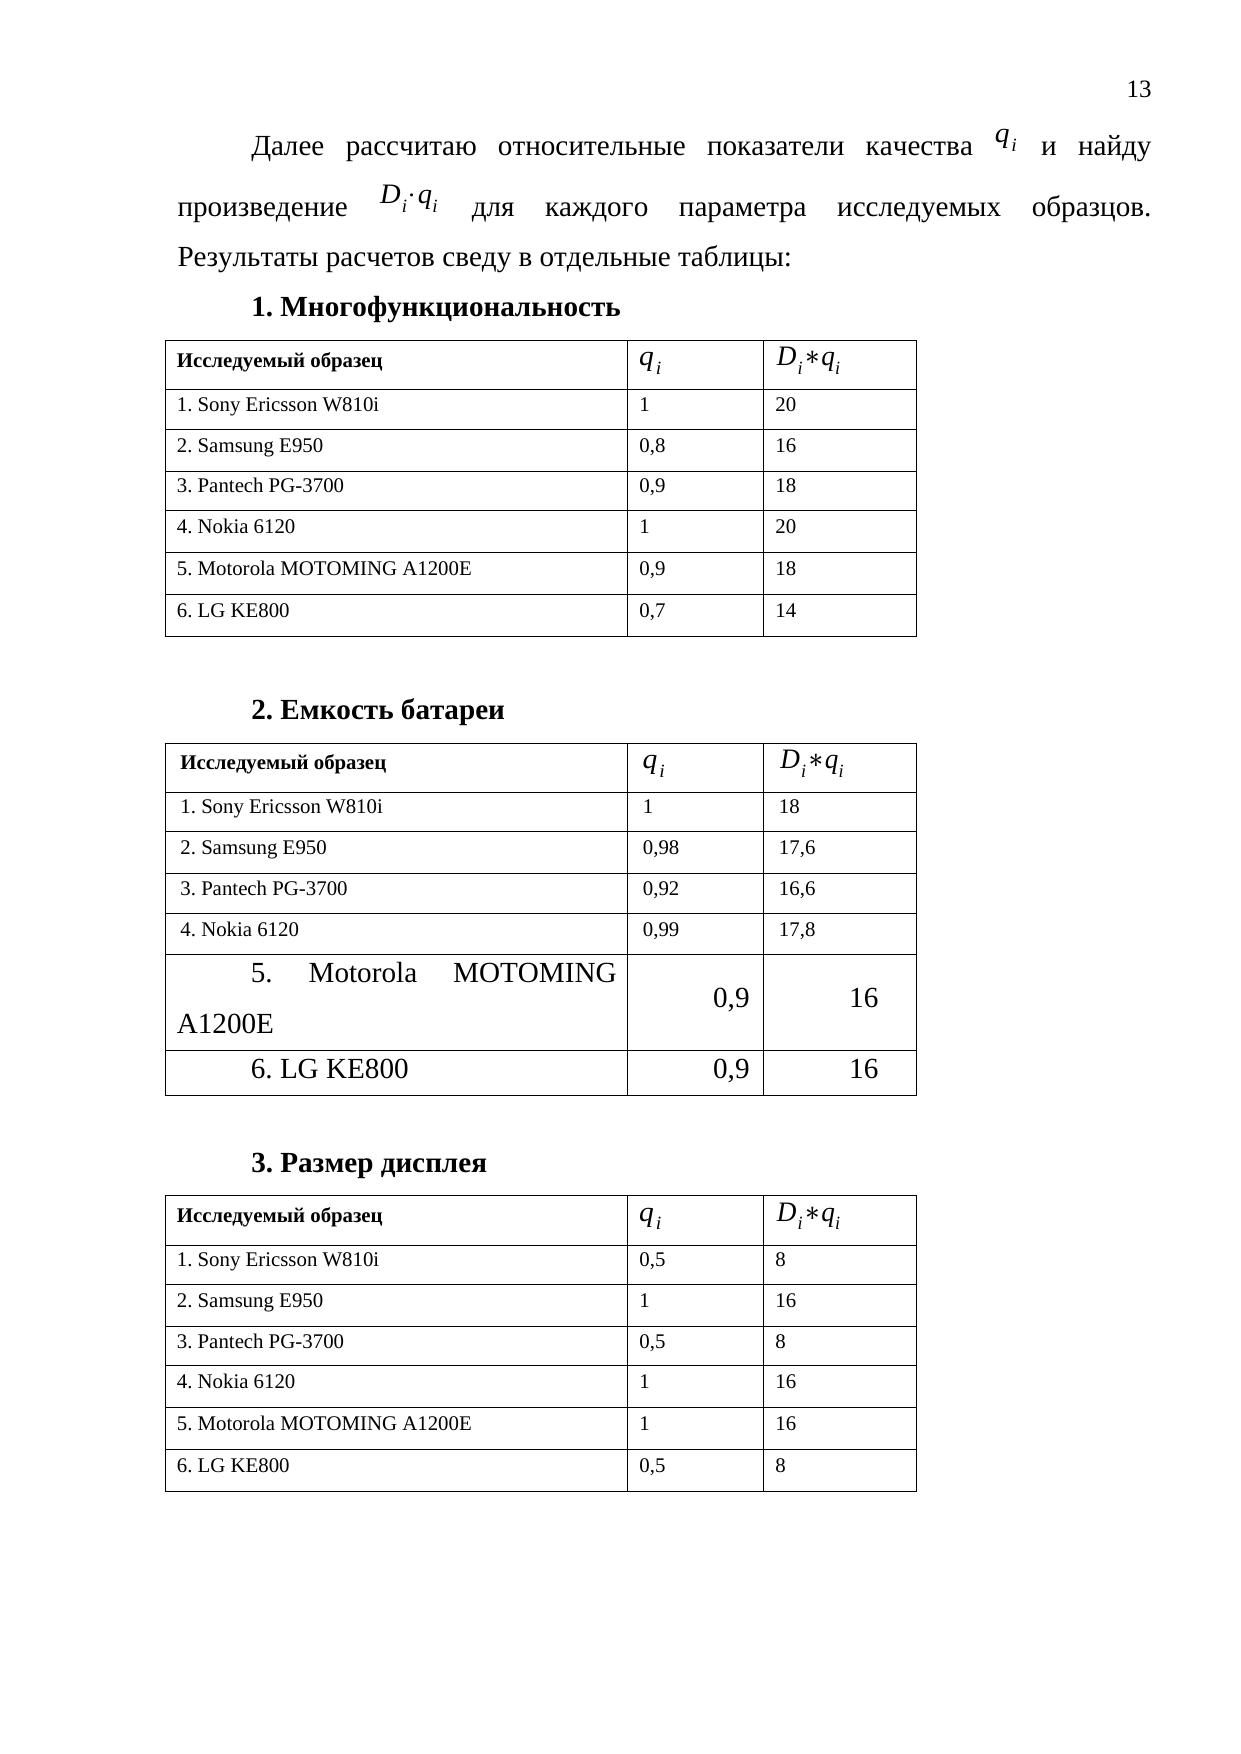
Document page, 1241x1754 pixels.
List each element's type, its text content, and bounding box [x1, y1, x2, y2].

table_cell 0,99 [628, 914, 763, 954]
table_header Исследуемый образец [166, 1196, 627, 1244]
table_header [764, 341, 916, 389]
table_cell 16 [764, 1051, 916, 1095]
table_header [628, 341, 763, 389]
table_cell 1 [628, 793, 763, 831]
table_header Исследуемый образец [166, 341, 627, 389]
table_cell 6. LG KE800 [166, 1450, 627, 1491]
table_cell 14 [764, 595, 916, 636]
table_cell 16,6 [764, 874, 916, 912]
table_cell 1 [628, 1285, 763, 1326]
table_cell 1 [628, 1408, 763, 1449]
table_header [628, 1196, 763, 1244]
text Далее рассчитаю относительные показатели качества и найду произведение для каждого параметра исследуемых образцов. Результаты расчетов сведу в отдельные таблицы: [177, 118, 1152, 273]
table_cell 0,92 [628, 874, 763, 912]
table_header Исследуемый образец [166, 744, 627, 792]
table_cell 3. Pantech PG-3700 [166, 472, 627, 510]
table_cell 5. Motorola MOTOMING A1200E [166, 553, 627, 594]
table_cell 3. Pantech PG-3700 [166, 1327, 627, 1365]
table_cell 18 [764, 472, 916, 510]
table_cell 17,8 [764, 914, 916, 954]
table_cell 0,9 [628, 472, 763, 510]
table_cell 0,9 [628, 955, 763, 1050]
table_cell 2. Samsung E950 [166, 1285, 627, 1326]
table_cell 1 [628, 390, 763, 428]
table_cell 8 [764, 1450, 916, 1491]
table_cell 0,7 [628, 595, 763, 636]
table_cell 16 [764, 1366, 916, 1407]
table_header [764, 744, 916, 792]
table_cell 0,8 [628, 430, 763, 471]
table_cell 0,98 [628, 832, 763, 873]
table_cell 0,9 [628, 1051, 763, 1095]
table_cell 4. Nokia 6120 [166, 914, 627, 954]
table_cell 6. LG KE800 [166, 595, 627, 636]
table_cell 2. Samsung E950 [166, 832, 627, 873]
text 2. Емкость батареи [177, 692, 1152, 726]
table_header [628, 744, 763, 792]
table_cell 3. Pantech PG-3700 [166, 874, 627, 912]
table_cell 20 [764, 390, 916, 428]
table_cell 0,5 [628, 1327, 763, 1365]
table_cell 2. Samsung E950 [166, 430, 627, 471]
table_cell 1 [628, 511, 763, 552]
table_header [764, 1196, 916, 1244]
table_cell 6. LG KE800 [166, 1051, 627, 1095]
table_cell 4. Nokia 6120 [166, 511, 627, 552]
text 1. Многофункциональность [177, 289, 1152, 323]
table_cell 1. Sony Ericsson W810i [166, 793, 627, 831]
table_cell 18 [764, 793, 916, 831]
table_cell 0,9 [628, 553, 763, 594]
table_cell 8 [764, 1246, 916, 1284]
table_cell 16 [764, 430, 916, 471]
table_cell 0,5 [628, 1450, 763, 1491]
table_cell 5. Motorola MOTOMING A1200E [166, 955, 627, 1050]
table_cell 1. Sony Ericsson W810i [166, 1246, 627, 1284]
table_cell 16 [764, 1285, 916, 1326]
table_cell 16 [764, 1408, 916, 1449]
table_cell 1. Sony Ericsson W810i [166, 390, 627, 428]
table_cell 1 [628, 1366, 763, 1407]
table_cell 4. Nokia 6120 [166, 1366, 627, 1407]
table_cell 20 [764, 511, 916, 552]
table_cell 8 [764, 1327, 916, 1365]
table_cell 0,5 [628, 1246, 763, 1284]
table_cell 5. Motorola MOTOMING A1200E [166, 1408, 627, 1449]
text 3. Размер дисплея [177, 1145, 1152, 1178]
table_cell 16 [764, 955, 916, 1050]
table_cell 18 [764, 553, 916, 594]
table_cell 17,6 [764, 832, 916, 873]
